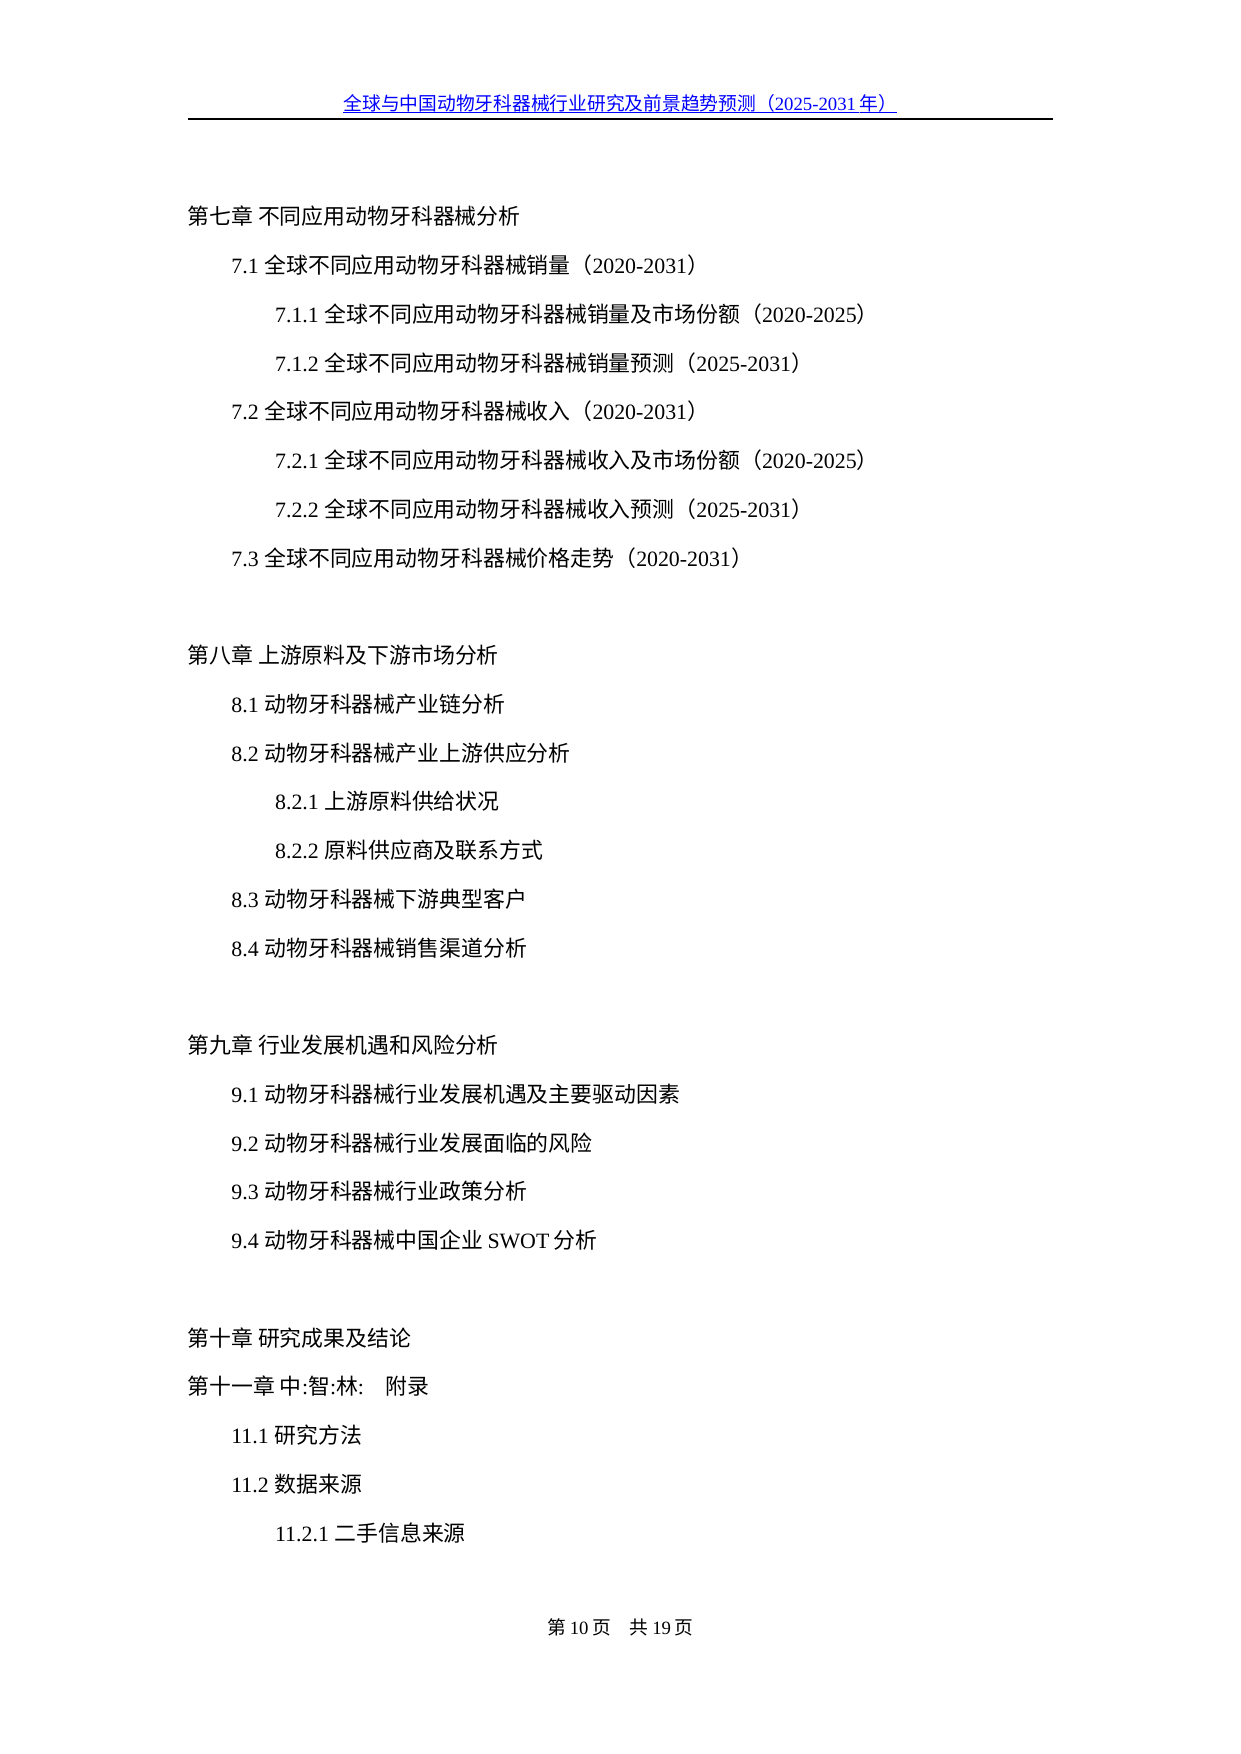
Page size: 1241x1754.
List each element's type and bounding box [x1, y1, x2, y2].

text [187, 150, 1053, 1548]
